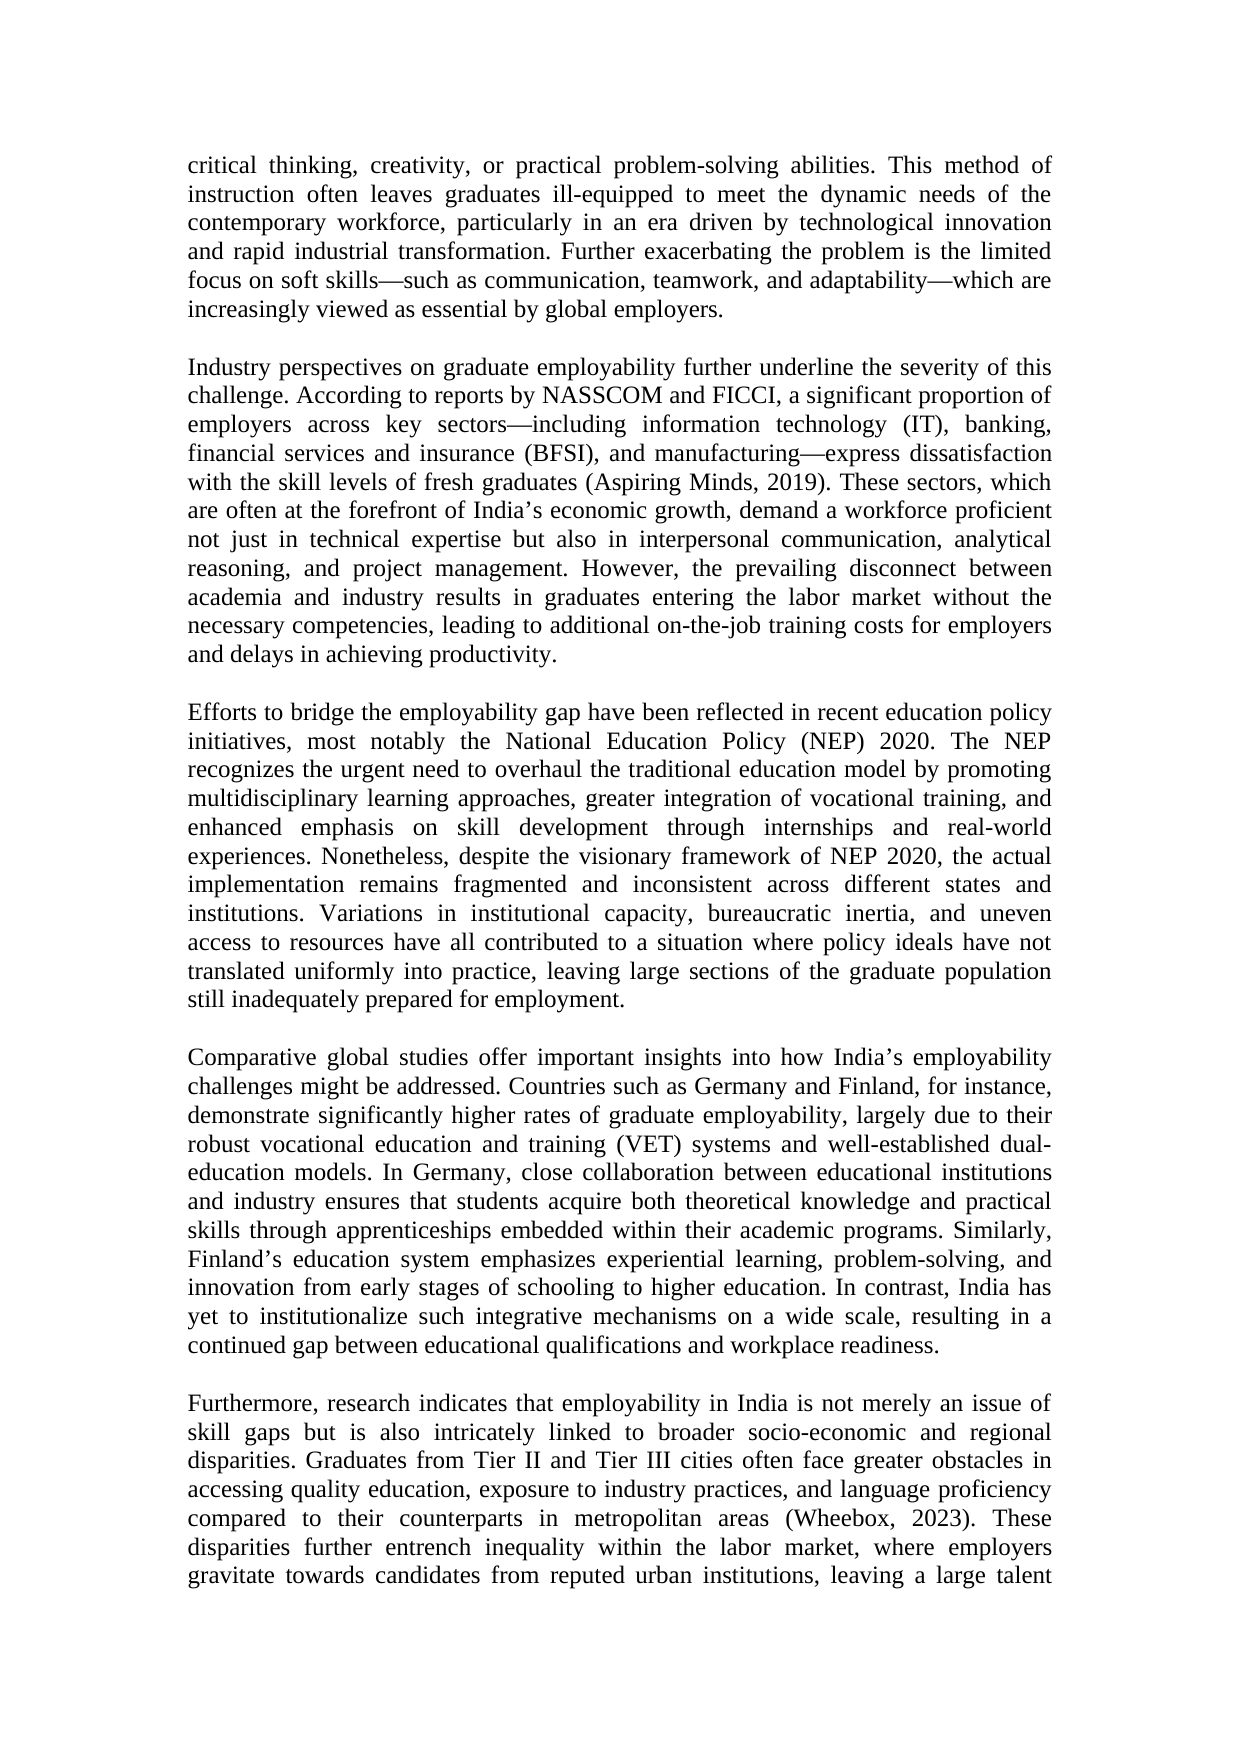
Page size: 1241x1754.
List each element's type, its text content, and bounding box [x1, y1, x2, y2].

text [187, 150, 1053, 322]
text Industry perspectives on graduate employability further underline the severity of this challenge. According to reports by NASSCOM and FICCI, a significant proportion of employers across key sectors—including information technology (IT), banking, financial services and insurance (BFSI), and manufacturing—express dissatisfaction with the skill levels of fresh graduates (Aspiring Minds, 2019). These sectors, which are often at the forefront of India’s economic growth, demand a workforce proficient not just in technical expertise but also in interpersonal communication, analytical reasoning, and project management. However, the prevailing disconnect between academia and industry results in graduates entering the labor market without the necessary competencies, leading to additional on-the-job training costs for employers and delays in achieving productivity. [187, 352, 1053, 668]
text Efforts to bridge the employability gap have been reflected in recent education policy initiatives, most notably the National Education Policy (NEP) 2020. The NEP recognizes the urgent need to overhaul the traditional education model by promoting multidisciplinary learning approaches, greater integration of vocational training, and enhanced emphasis on skill development through internships and real-world experiences. Nonetheless, despite the visionary framework of NEP 2020, the actual implementation remains fragmented and inconsistent across different states and institutions. Variations in institutional capacity, bureaucratic inertia, and uneven access to resources have all contributed to a situation where policy ideals have not translated uniformly into practice, leaving large sections of the graduate population still inadequately prepared for employment. [187, 697, 1053, 1013]
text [187, 1388, 1053, 1589]
text Comparative global studies offer important insights into how India’s employability challenges might be addressed. Countries such as Germany and Finland, for instance, demonstrate significantly higher rates of graduate employability, largely due to their robust vocational education and training (VET) systems and well-established dual-education models. In Germany, close collaboration between educational institutions and industry ensures that students acquire both theoretical knowledge and practical skills through apprenticeships embedded within their academic programs. Similarly, Finland’s education system emphasizes experiential learning, problem-solving, and innovation from early stages of schooling to higher education. In contrast, India has yet to institutionalize such integrative mechanisms on a wide scale, resulting in a continued gap between educational qualifications and workplace readiness. [187, 1042, 1053, 1359]
